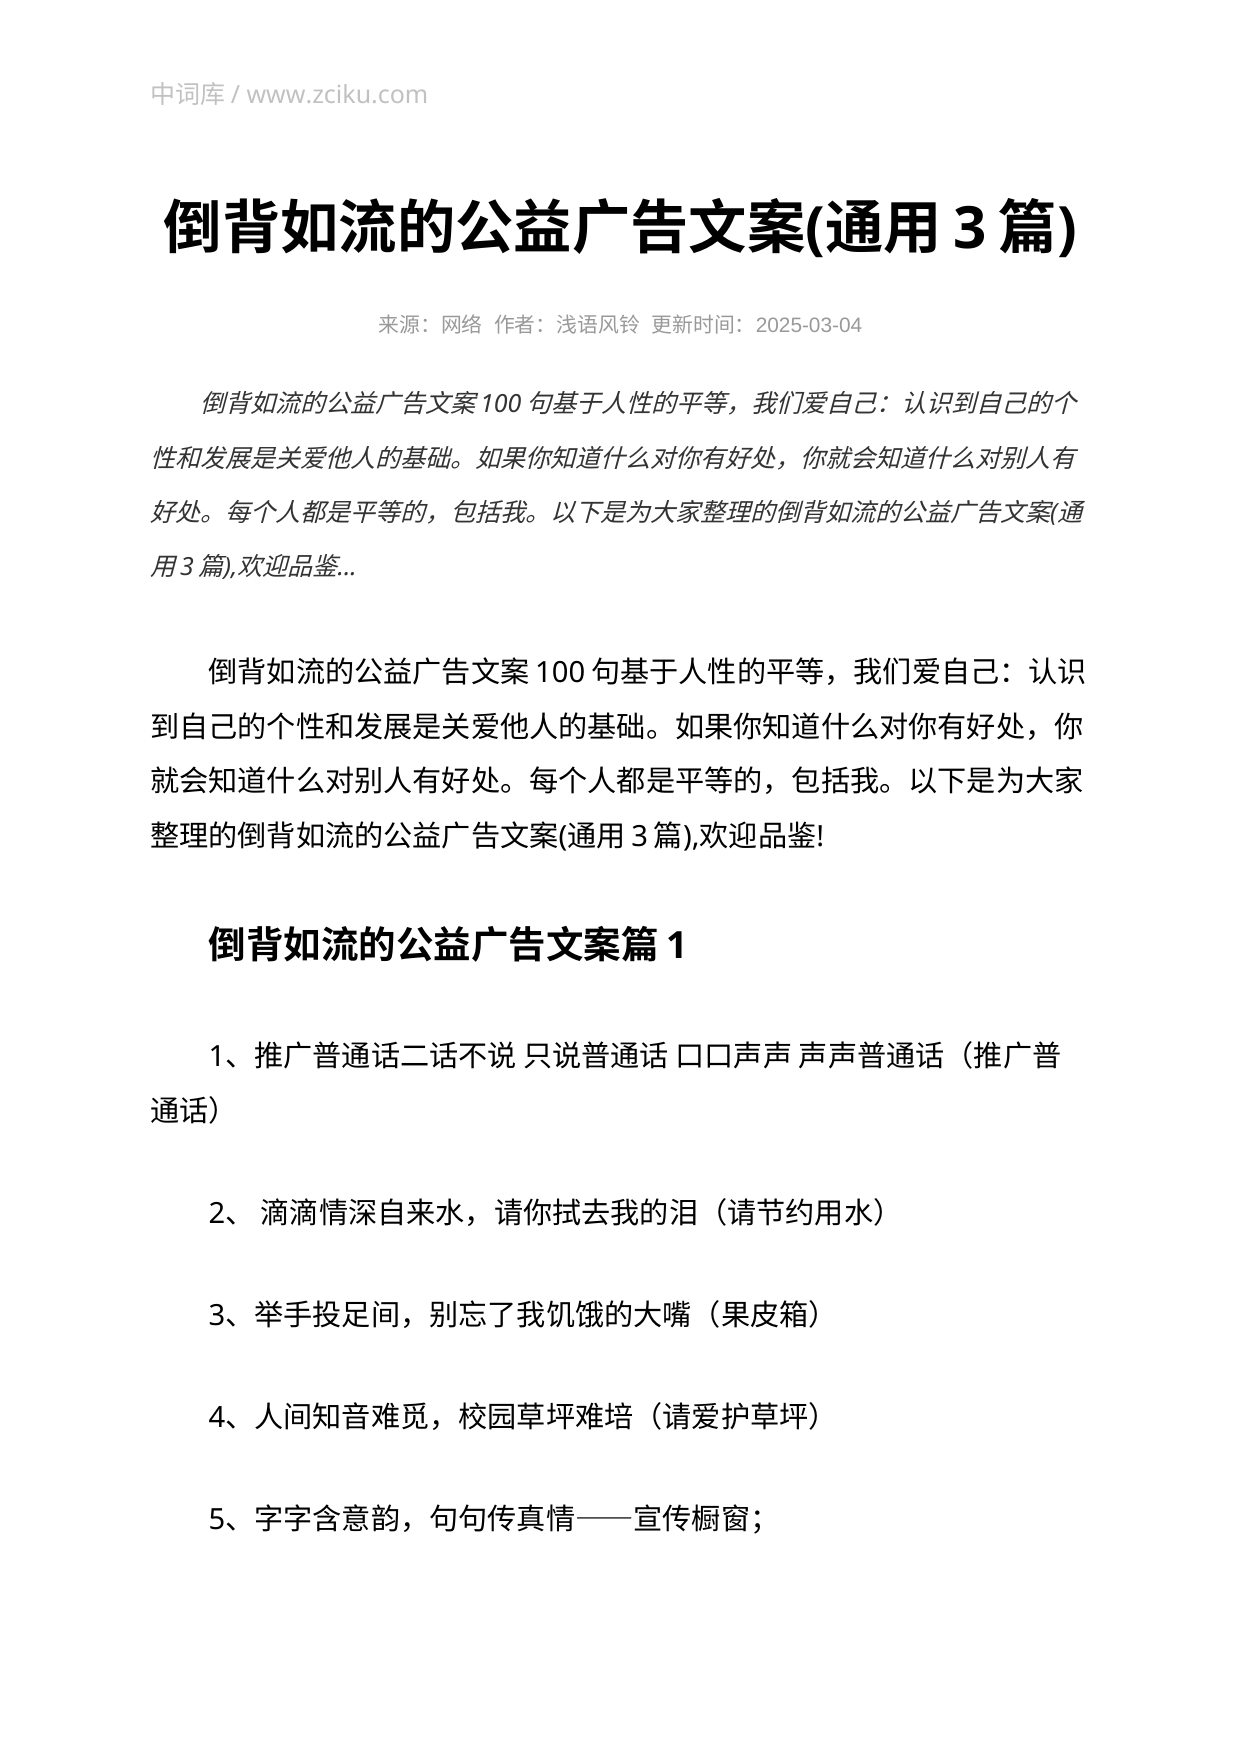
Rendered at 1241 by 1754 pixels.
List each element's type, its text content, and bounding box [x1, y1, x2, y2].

text 倒背如流的公益广告文案篇1 [150, 915, 1090, 969]
text 来源：网络 作者：浅语风铃 更新时间：2025-03-04 [150, 313, 1090, 337]
text 4、人间知音难觅，校园草坪难培（请爱护草坪） [150, 1393, 1090, 1436]
text 3、举手投足间，别忘了我饥饿的大嘴（果皮箱） [150, 1291, 1090, 1334]
text 倒背如流的公益广告文案100句基于人性的平等，我们爱自己：认识到自己的个性和发展是关爱他人的基础。如果你知道什么对你有好处，你就会知道什么对别人有好处。每个人都是平等的，包括我。以下是为大家整理的倒背如流的公益广告文案(通用3篇),欢迎品鉴! [150, 648, 1090, 855]
text 5、字字含意韵，句句传真情——宣传橱窗； [150, 1495, 1090, 1538]
text 1、推广普通话二话不说 只说普通话 口口声声 声声普通话（推广普通话） [150, 1032, 1090, 1130]
subtitle 倒背如流的公益广告文案(通用3篇) [150, 181, 1090, 266]
text 2、 滴滴情深自来水，请你拭去我的泪（请节约用水） [150, 1189, 1090, 1232]
text 倒背如流的公益广告文案100句基于人性的平等，我们爱自己：认识到自己的个性和发展是关爱他人的基础。如果你知道什么对你有好处，你就会知道什么对别人有好处。每个人都是平等的，包括我。以下是为大家整理的倒背如流的公益广告文案(通用3篇),欢迎品鉴... [150, 384, 1090, 583]
